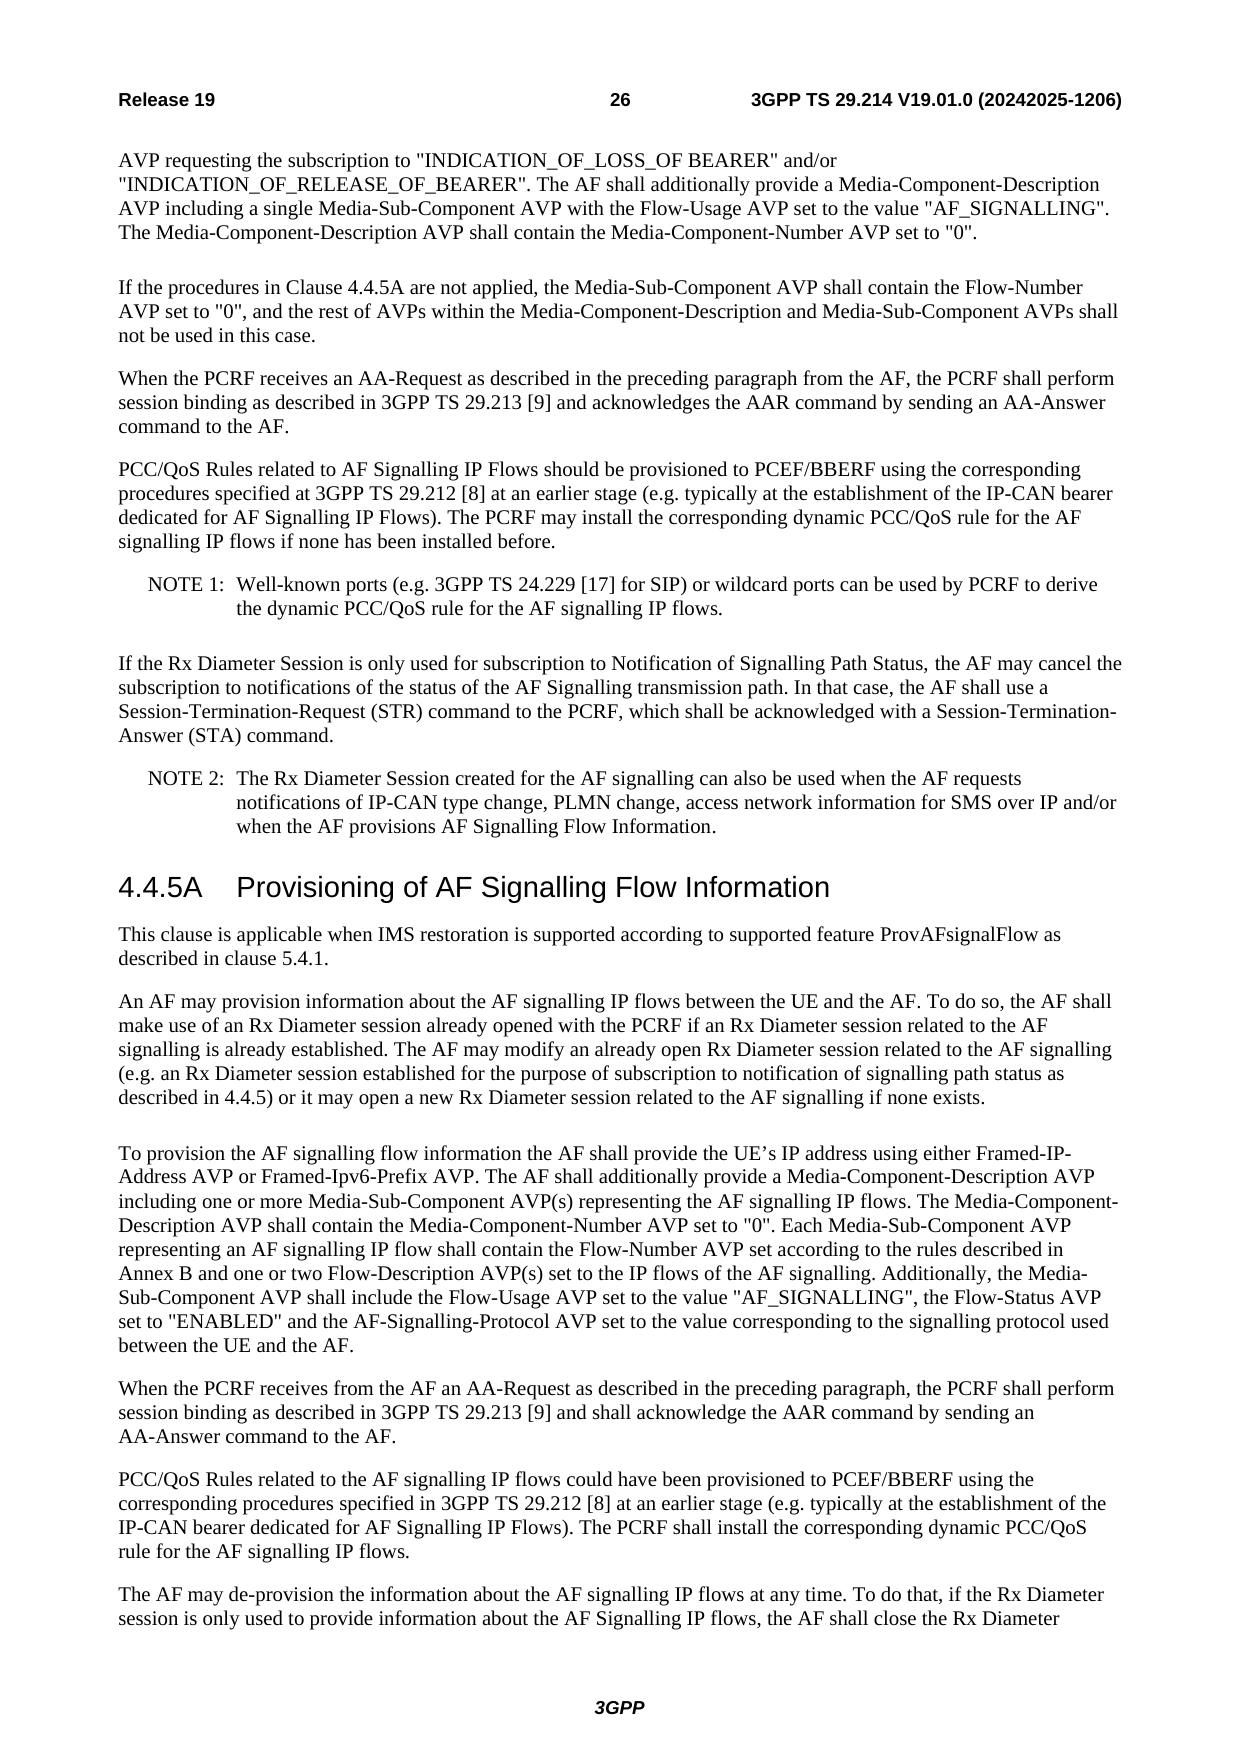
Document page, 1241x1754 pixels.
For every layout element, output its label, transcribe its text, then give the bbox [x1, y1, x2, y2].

text PCC/QoS Rules related to AF Signalling IP Flows should be provisioned to PCEF/BBERF using the corresponding procedures specified at 3GPP TS 29.212 [8] at an earlier stage (e.g. typically at the establishment of the IP-CAN bearer dedicated for AF Signalling IP Flows). The PCRF may install the corresponding dynamic PCC/QoS rule for the AF signalling IP flows if none has been installed before. [118, 457, 1122, 553]
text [118, 147, 1122, 244]
text If the procedures in Clause 4.4.5A are not applied, the Media-Sub-Component AVP shall contain the Flow-Number AVP set to "0", and the rest of AVPs within the Media-Component-Description and Media-Sub-Component AVPs shall not be used in this case. [118, 275, 1122, 347]
text PCC/QoS Rules related to the AF signalling IP flows could have been provisioned to PCEF/BBERF using the corresponding procedures specified in 3GPP TS 29.212 [8] at an earlier stage (e.g. typically at the establishment of the IP-CAN bearer dedicated for AF Signalling IP Flows). The PCRF shall install the corresponding dynamic PCC/QoS rule for the AF signalling IP flows. [118, 1467, 1122, 1563]
text NOTE 2: The Rx Diameter Session created for the AF signalling can also be used when the AF requests notifications of IP-CAN type change, PLMN change, access network information for SMS over IP and/or when the AF provisions AF Signalling Flow Information. [148, 766, 1122, 838]
text NOTE 1: Well-known ports (e.g. 3GPP TS 24.229 [17] for SIP) or wildcard ports can be used by PCRF to derive the dynamic PCC/QoS rule for the AF signalling IP flows. [148, 572, 1122, 620]
text When the PCRF receives an AA-Request as described in the preceding paragraph from the AF, the PCRF shall perform session binding as described in 3GPP TS 29.213 [9] and acknowledges the command by sending an AA-Answer command to the AF. [118, 366, 1122, 438]
text If the Rx Diameter Session is only used for subscription to Notification of Signalling Path Status, the AF may cancel the subscription to notifications of the status of the AF Signalling transmission path. In that case, the AF shall use a Session-Termination-Request (STR) command to the PCRF, which shall be acknowledged with a Session-Termination-Answer (STA) command. [118, 651, 1122, 747]
text An AF may provision information about the AF signalling IP flows between the UE and the AF. To do so, the AF shall make use of an Rx Diameter session already opened with the PCRF if an Rx Diameter session related to the AF signalling is already established. The AF may modify an already open Rx Diameter session related to the AF signalling (e.g. an Rx Diameter session established for the purpose of subscription to notification of signalling path status as described in 4.4.5) or it may open a new Rx Diameter session related to the AF signalling if none exists. [118, 989, 1122, 1109]
text When the PCRF receives from the AF an AA-Request as described in the preceding paragraph, the PCRF shall perform session binding as described in 3GPP TS 29.213 [9] and shall acknowledge the command by sending an AA-Answer command to the AF. [118, 1376, 1122, 1448]
text This clause is applicable when IMS restoration is supported according to supported feature ProvAFsignalFlow as described in clause 5.4.1. [118, 922, 1122, 970]
subtitle 4.4.5A Provisioning of AF Signalling Flow Information [118, 870, 1122, 903]
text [118, 1582, 1122, 1630]
text To provision the AF signalling flow information the AF shall provide the UE’s IP address using either Framed-IP-Address AVP or Framed-Ipv6-Prefix AVP. The AF shall additionally provide a Media-Component-Description AVP including one or more Media-Sub-Component AVP(s) representing the AF signalling IP flows. The Media-Component-Description AVP shall contain the Media-Component-Number AVP set to "0". Each Media-Sub-Component AVP representing an AF signalling IP flow shall contain the Flow-Number AVP set according to the rules described in Annex B and one or two Flow-Description AVP(s) set to the IP flows of the AF signalling. Additionally, the Media-Sub-Component AVP shall include the Flow-Usage AVP set to the value "AF_SIGNALLING", the Flow-Status AVP set to "ENABLED" and the AF-Signalling-Protocol AVP set to the value corresponding to the signalling protocol used between the UE and the AF. [118, 1140, 1122, 1357]
